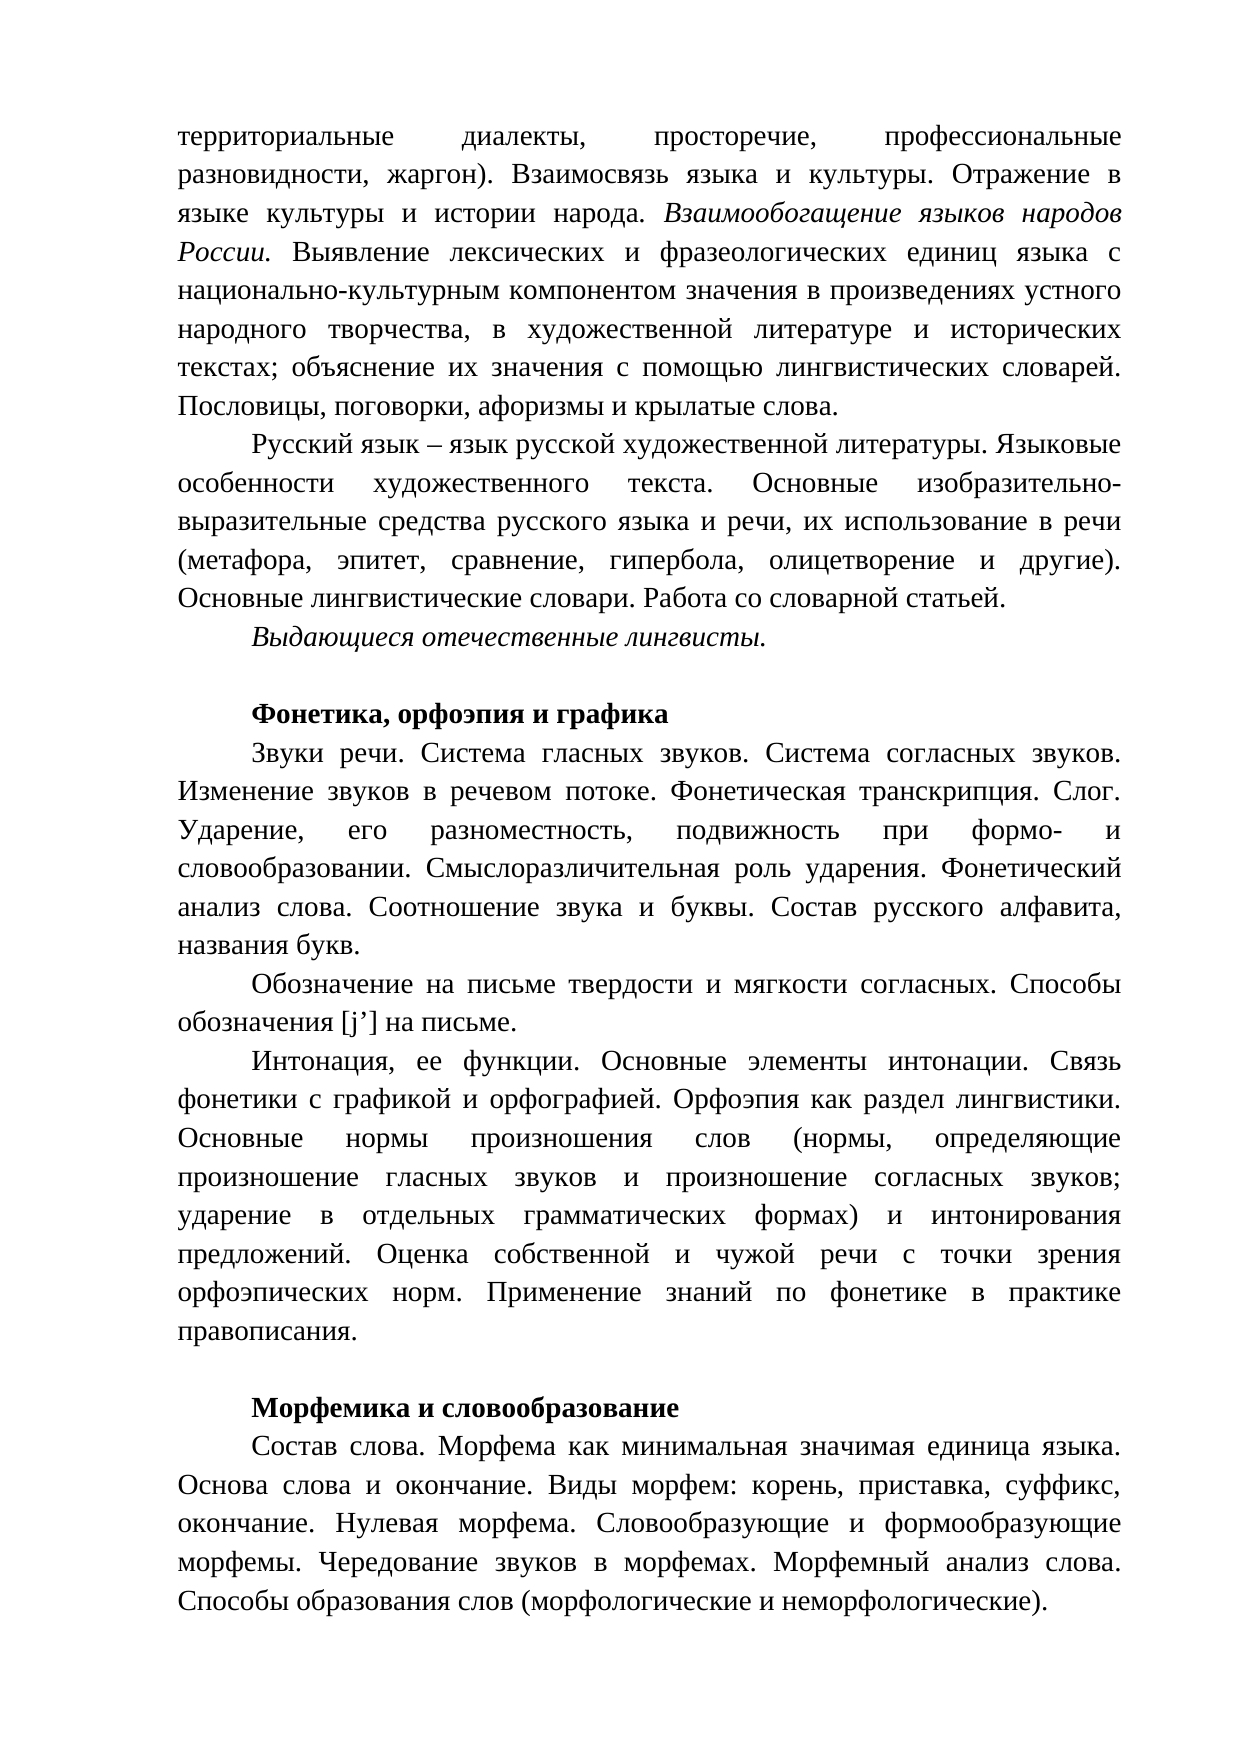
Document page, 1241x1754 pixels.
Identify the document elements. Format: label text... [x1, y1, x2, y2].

text Звуки речи. Система гласных звуков. Система согласных звуков. Изменение звуков в речевом потоке. Фонетическая транскрипция. Слог. Ударение, его разноместность, подвижность при формо- и словообразовании. Смыслоразличительная роль ударения. Фонетический анализ слова. Соотношение звука и буквы. Состав русского алфавита, названия букв. [177, 735, 1122, 961]
text Фонетика, орфоэпия и графика [177, 696, 1122, 730]
text Морфемика и словообразование [177, 1390, 1122, 1423]
text Выдающиеся отечественные лингвисты. [177, 619, 1122, 653]
text Состав слова. Морфема как минимальная значимая единица языка. Основа слова и окончание. Виды морфем: корень, приставка, суффикс, окончание. Нулевая морфема. Словообразующие и формообразующие морфемы. Чередование звуков в морфемах. Морфемный анализ слова. Способы образования слов (морфологические и неморфологические). [177, 1428, 1122, 1616]
text Обозначение на письме твердости и мягкости согласных. Способы обозначения [j’] на письме. [177, 966, 1122, 1038]
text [177, 118, 1122, 421]
text Русский язык – язык русской художественной литературы. Языковые особенности художественного текста. Основные изобразительно-выразительные средства русского языка и речи, их использование в речи (метафора, эпитет, сравнение, гипербола, олицетворение и другие). Основные лингвистические словари. Работа со словарной статьей. [177, 426, 1122, 614]
text Интонация, ее функции. Основные элементы интонации. Связь фонетики с графикой и орфографией. Орфоэпия как раздел лингвистики. Основные нормы произношения слов (нормы, определяющие произношение гласных звуков и произношение согласных звуков; ударение в отдельных грамматических формах) и интонирования предложений. Оценка собственной и чужой речи с точки зрения орфоэпических норм. Применение знаний по фонетике в практике правописания. [177, 1043, 1122, 1346]
